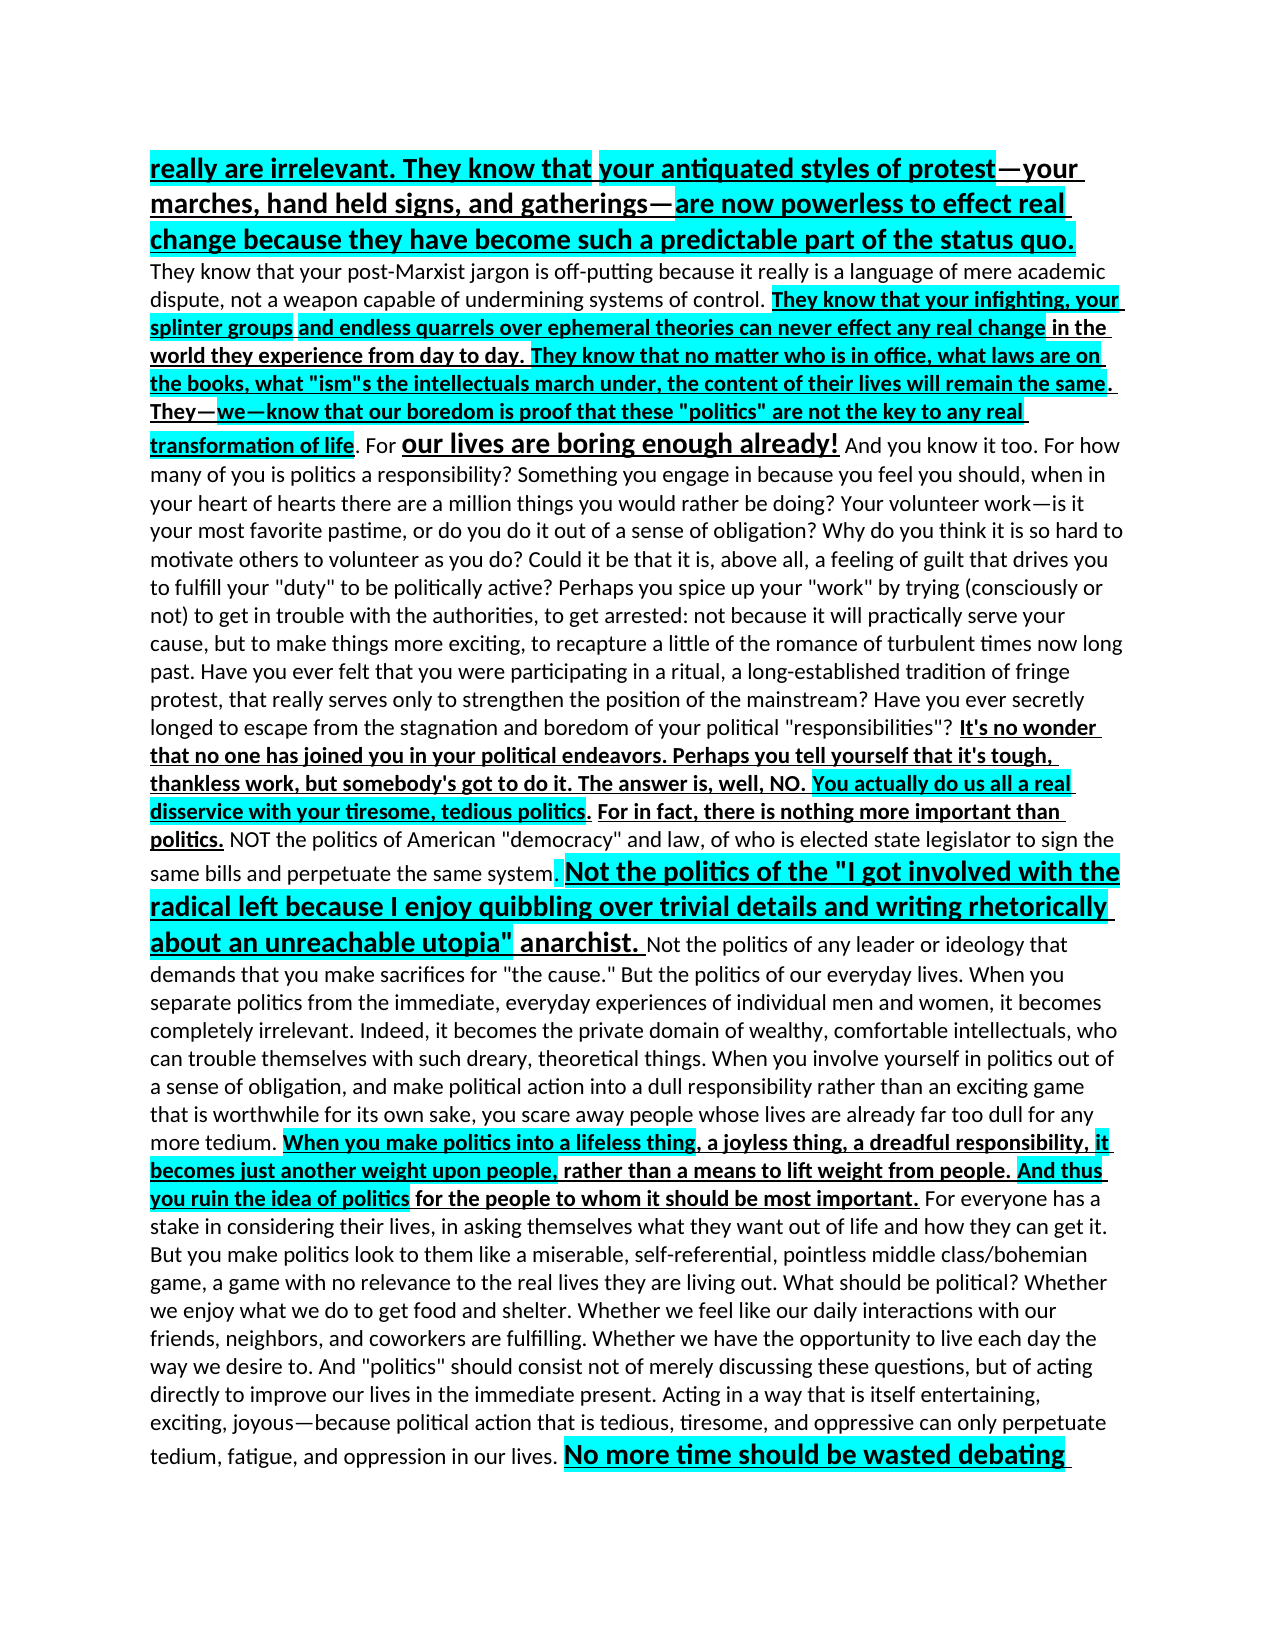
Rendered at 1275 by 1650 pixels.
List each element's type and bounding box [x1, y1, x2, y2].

text [150, 150, 1125, 337]
text [150, 311, 1125, 1472]
